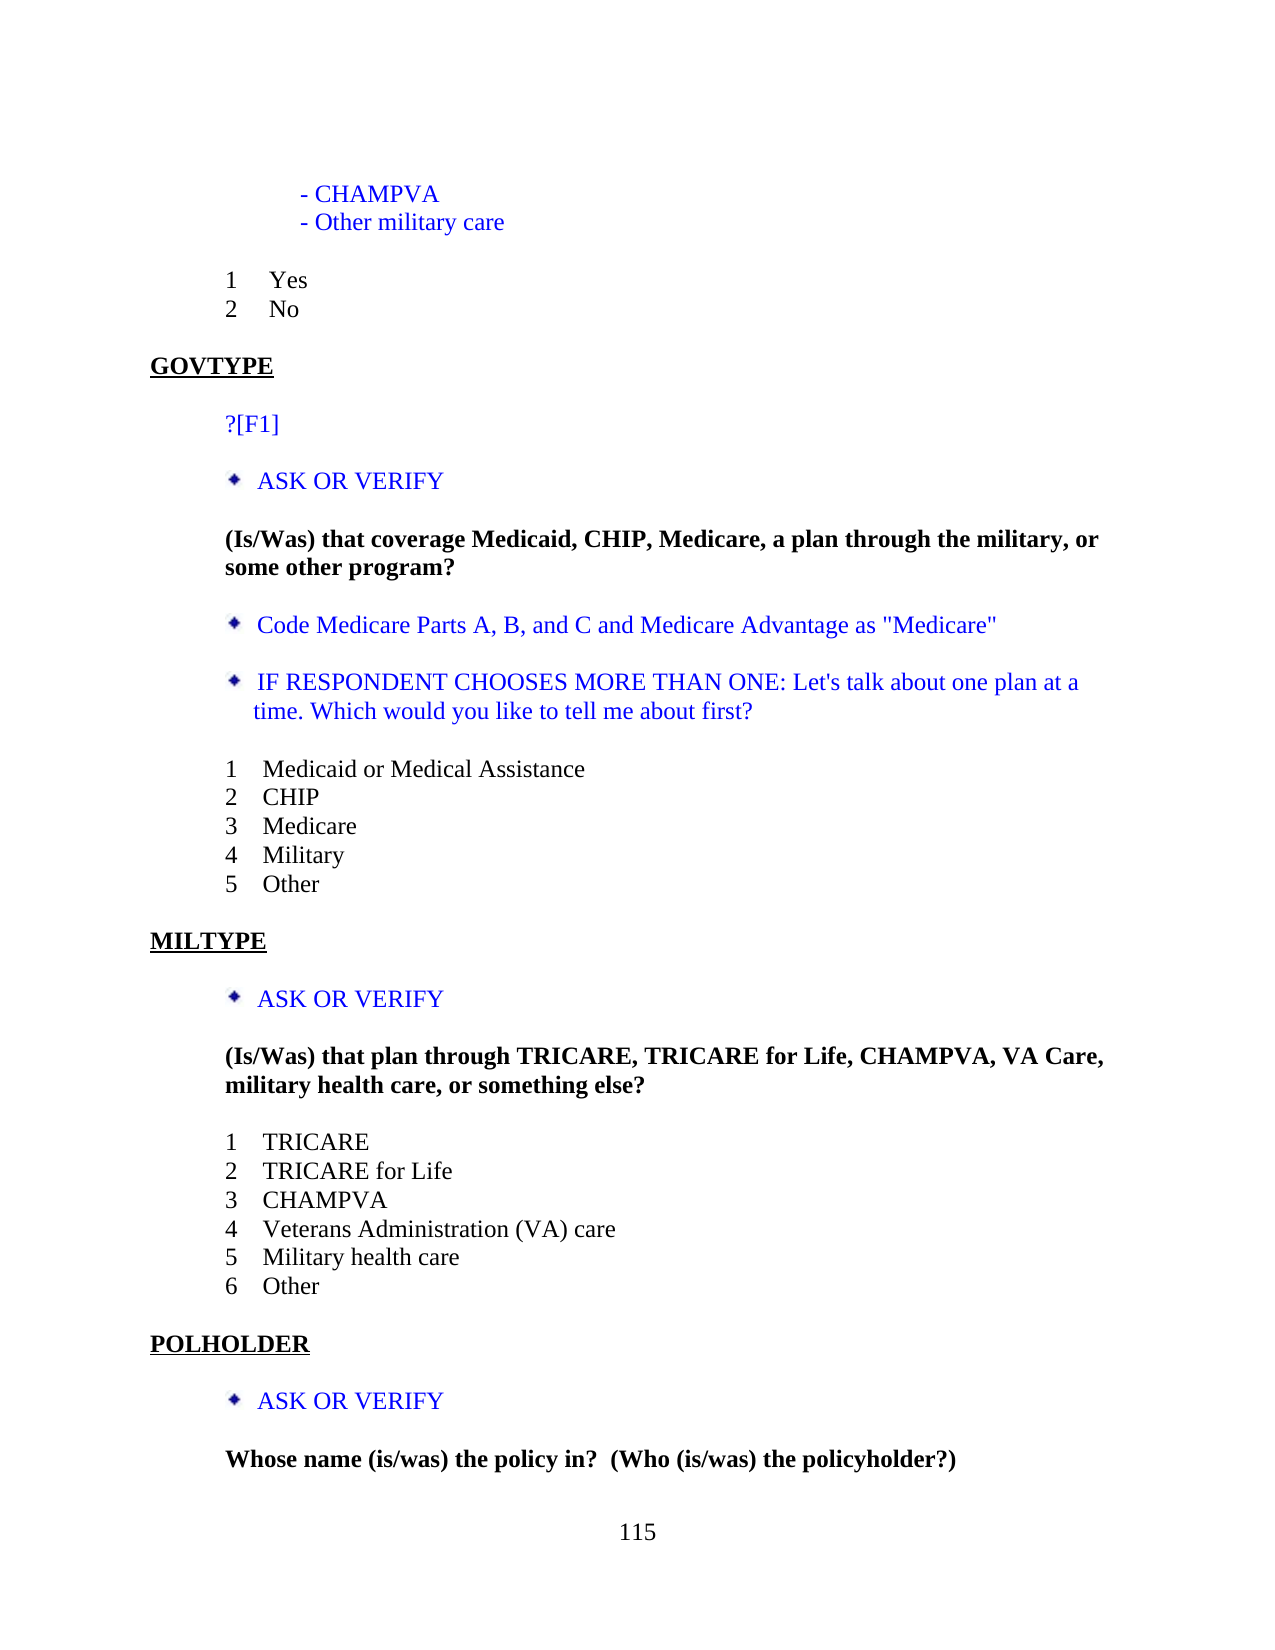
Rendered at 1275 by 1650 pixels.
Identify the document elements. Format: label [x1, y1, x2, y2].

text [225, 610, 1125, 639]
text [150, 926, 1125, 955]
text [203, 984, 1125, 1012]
picture [225, 987, 245, 1007]
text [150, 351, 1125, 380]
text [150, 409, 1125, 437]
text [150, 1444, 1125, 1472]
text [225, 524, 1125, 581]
picture [225, 671, 245, 691]
picture [225, 1390, 245, 1410]
picture [225, 613, 245, 634]
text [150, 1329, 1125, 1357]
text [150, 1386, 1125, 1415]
picture [225, 470, 245, 490]
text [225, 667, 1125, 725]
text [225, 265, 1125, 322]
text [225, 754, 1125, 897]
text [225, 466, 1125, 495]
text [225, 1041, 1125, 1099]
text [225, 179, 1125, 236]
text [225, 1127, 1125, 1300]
